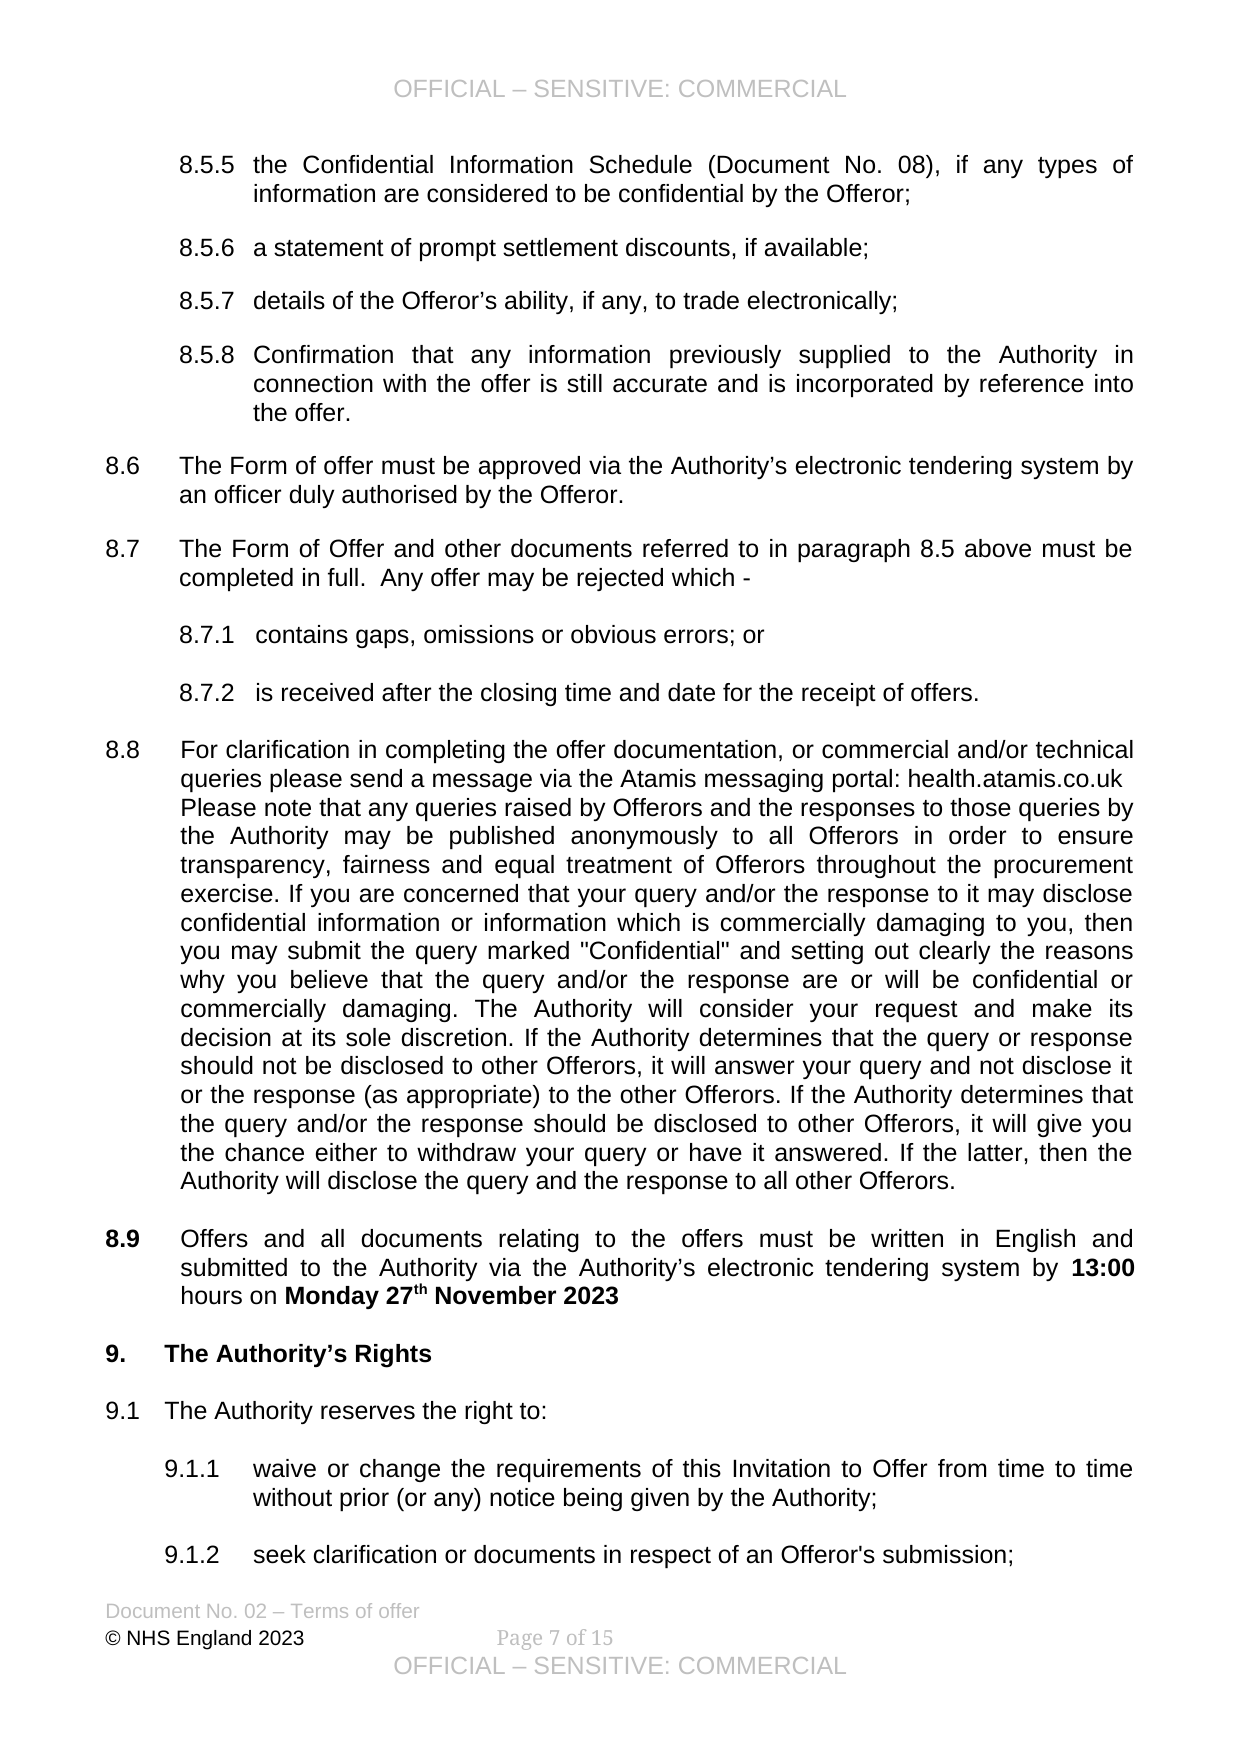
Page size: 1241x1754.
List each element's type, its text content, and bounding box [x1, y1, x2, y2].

text 9.1.1 waive or change the requirements of this Invitation to Offer from time to time without prior (or any) notice being given by the Authority; [164, 1454, 1135, 1511]
text Please note that any queries raised by Offerors and the responses to those queries by the Authority may be published anonymously to all Offerors in order to ensure transparency, fairness and equal treatment of Offerors throughout the procurement exercise. If you are concerned that your query and/or the response to it may disclose confidential information or information which is commercially damaging to you, then you may submit the query marked "Confidential" and setting out clearly the reasons why you believe that the query and/or the response are or will be confidential or commercially damaging. The Authority will consider your request and make its decision at its sole discretion. If the Authority determines that the query or response should not be disclosed to other Offerors, it will answer your query and not disclose it or the response (as appropriate) to the other Offerors. If the Authority determines that the query and/or the response should be disclosed to other Offerors, it will give you the chance either to withdraw your query or have it answered. If the latter, then the Authority will disclose the query and the response to all other Offerors. [180, 792, 1135, 1195]
text 9.1 The Authority reserves the right to: [105, 1396, 1135, 1425]
list Offers and all documents relating to the offers must be written in English and submitted to the Authority via the Authority’s electronic tendering system by 13:00 hours on Monday 27th November 2023 [105, 1224, 1135, 1310]
list details of the Offeror’s ability, if any, to trade electronically; [179, 286, 1135, 315]
list The Form of Offer and other documents referred to in paragraph 8.5 above must be completed in full. Any offer may be rejected which - [105, 534, 1135, 591]
list The Form of offer must be approved via the Authority’s electronic tendering system by an officer duly authorised by the Offeror. [105, 451, 1135, 509]
list a statement of prompt settlement discounts, if available; [179, 232, 1135, 261]
list 9.1.2 seek clarification or documents in respect of an Offeror's submission; [164, 1540, 1135, 1569]
list Confirmation that any information previously supplied to the Authority in connection with the offer is still accurate and is incorporated by reference into the offer. [179, 340, 1135, 426]
text 8.7.1 contains gaps, omissions or obvious errors; or [179, 620, 1135, 649]
list For clarification in completing the offer documentation, or commercial and/or technical queries please send a message via the Atamis messaging portal: health.atamis.co.uk [105, 735, 1135, 792]
text 8.7.2 is received after the closing time and date for the receipt of offers. [179, 677, 1135, 706]
subtitle 9. The Authority’s Rights [105, 1339, 1135, 1367]
list the Confidential Information Schedule (Document No. 08), if any types of information are considered to be confidential by the Offeror; [179, 150, 1135, 207]
